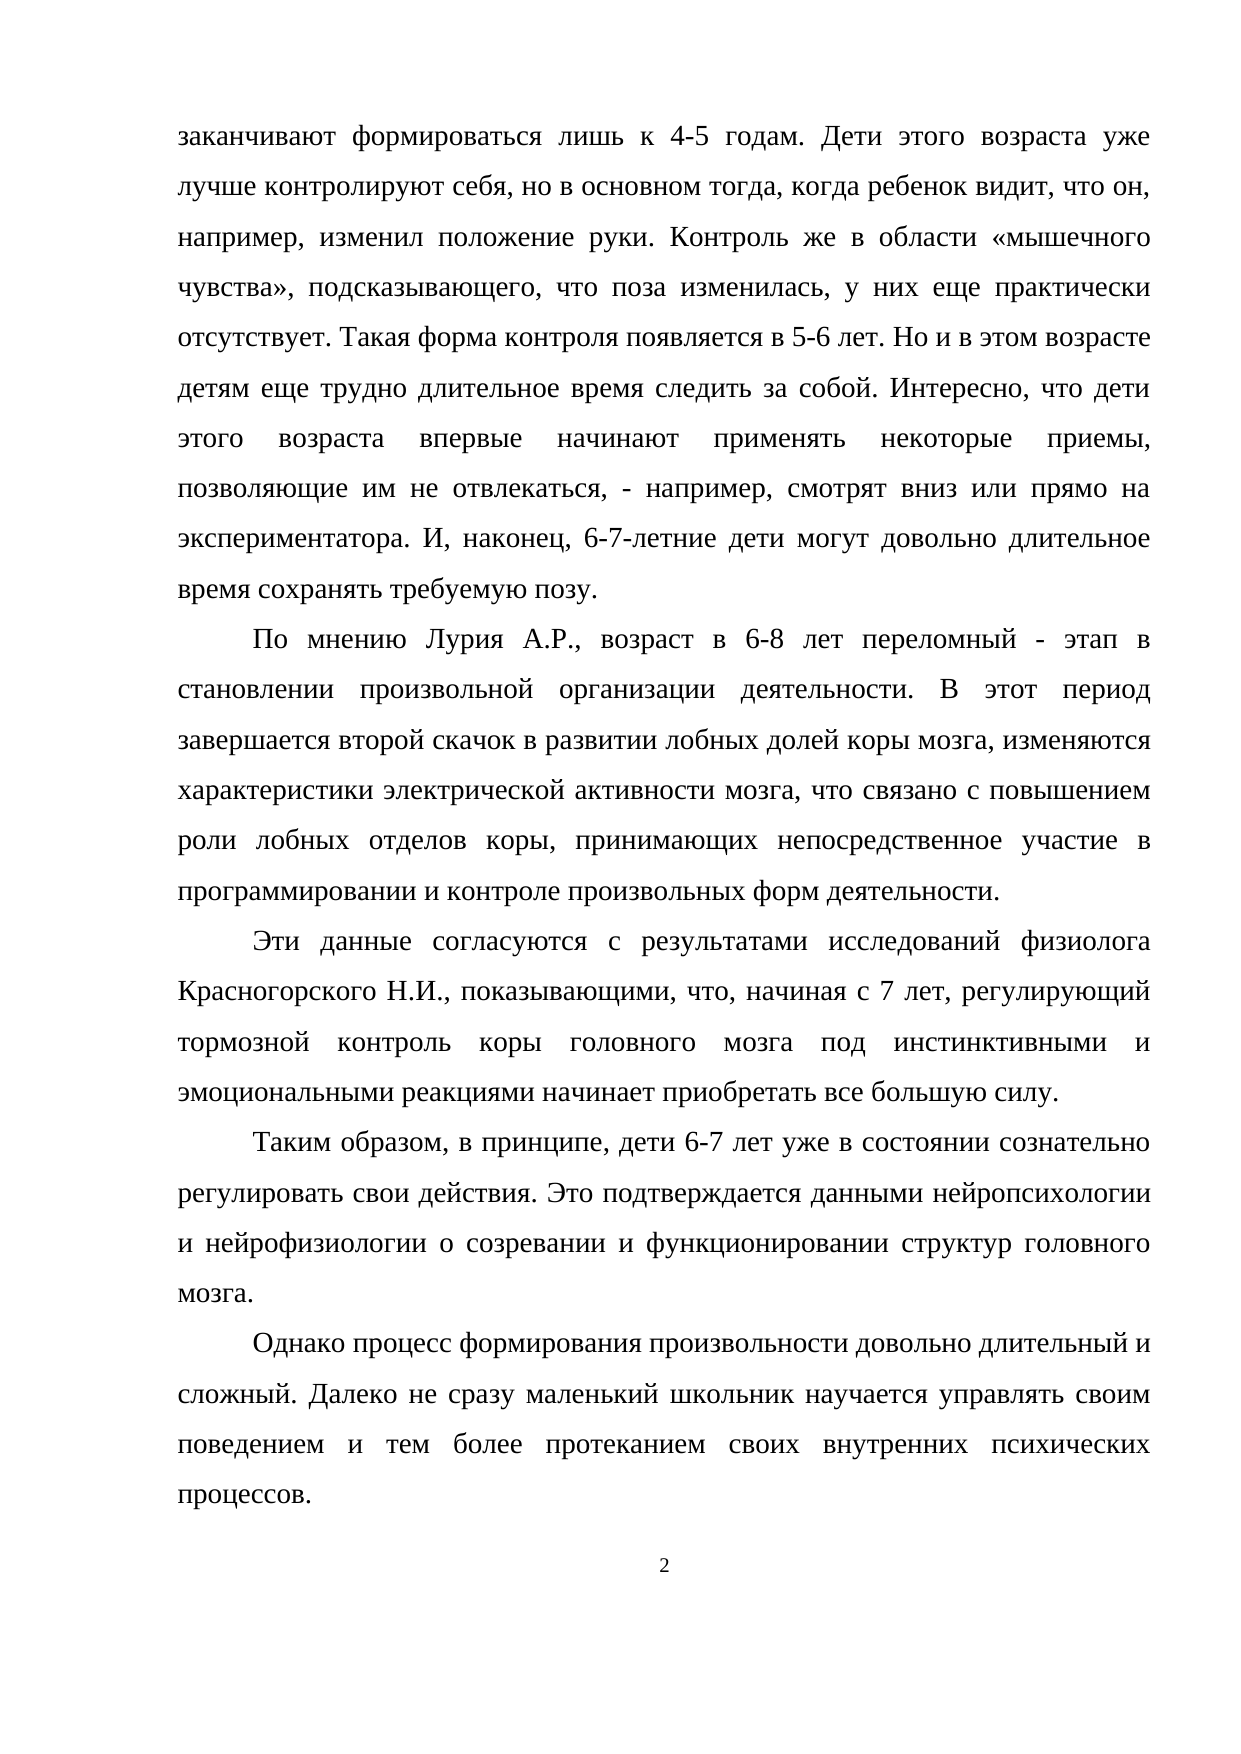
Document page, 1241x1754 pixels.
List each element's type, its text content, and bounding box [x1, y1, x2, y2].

text Однако процесс формирования произвольности довольно длительный и сложный. Далеко не сразу маленький школьник научается управлять своим поведением и тем более протеканием своих внутренних психических процессов. [177, 1326, 1152, 1510]
text По мнению Лурия А.Р., возраст в 6-8 лет переломный - этап в становлении произвольной организации деятельности. В этот период завершается второй скачок в развитии лобных долей коры мозга, изменяются характеристики электрической активности мозга, что связано с повышением роли лобных отделов коры, принимающих непосредственное участие в программировании и контроле произвольных форм деятельности. [177, 621, 1152, 906]
text Таким образом, в принципе, дети 6-7 лет уже в состоянии сознательно регулировать свои действия. Это подтверждается данными нейропсихологии и нейрофизиологии о созревании и функционировании структур головного мозга. [177, 1124, 1152, 1309]
text Эти данные согласуются с результатами исследований физиолога Красногорского Н.И., показывающими, что, начиная с 7 лет, регулирующий тормозной контроль коры головного мозга под инстинктивными и эмоциональными реакциями начинает приобретать все большую силу. [177, 923, 1152, 1108]
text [177, 118, 1152, 604]
